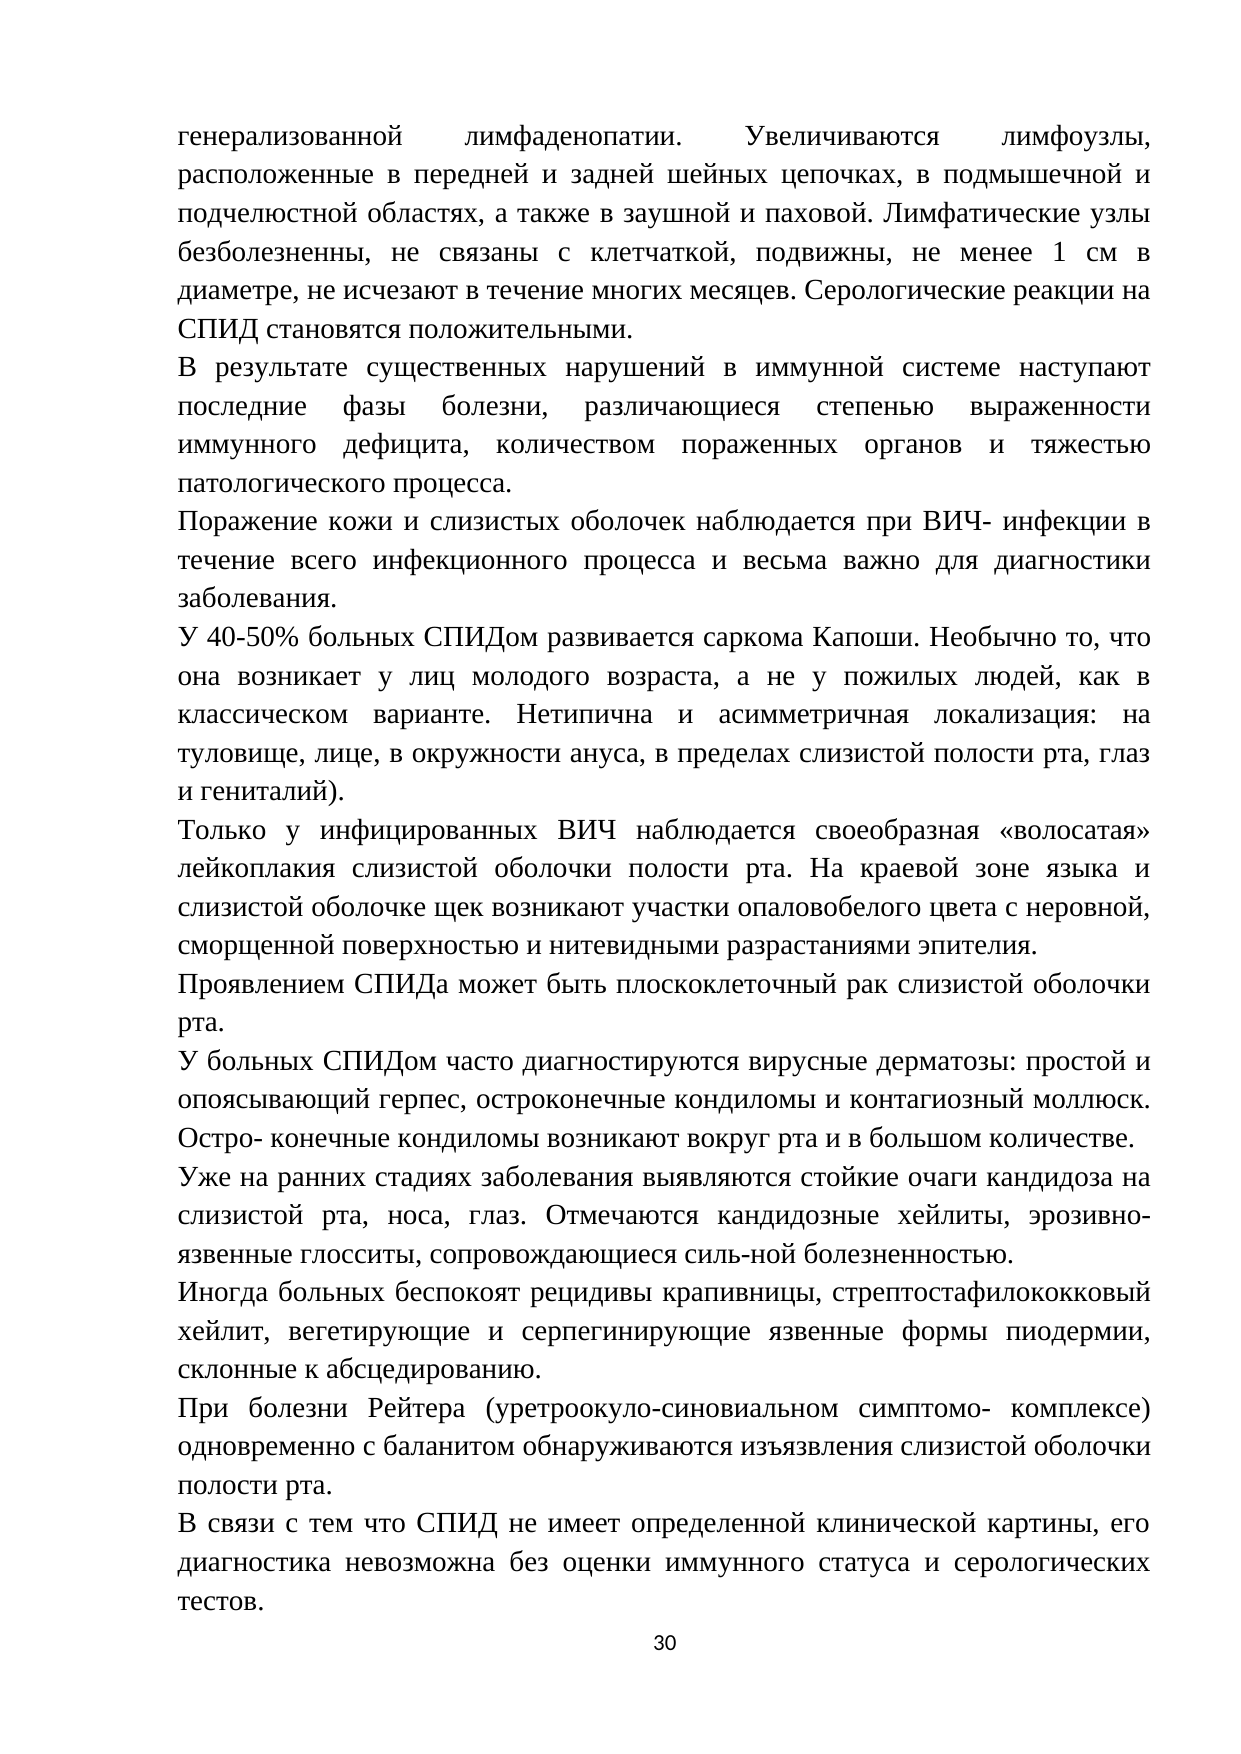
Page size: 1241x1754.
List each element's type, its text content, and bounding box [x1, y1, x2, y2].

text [177, 118, 1152, 344]
text В связи с тем что СПИД не имеет определенной клинической картины, его диагностика невозможна без оценки иммунного статуса и серологических тестов. [177, 1506, 1152, 1616]
text В результате существенных нарушений в иммунной системе наступают последние фазы болезни, различающиеся степенью выраженности иммунного дефицита, количеством пораженных органов и тяжестью патологического процесса. [177, 349, 1152, 498]
text Только у инфицированных ВИЧ наблюдается своеобразная «волосатая» лейкоплакия слизистой оболочки полости рта. На краевой зоне языка и слизистой оболочке щек возникают участки опаловобелого цвета с неровной, сморщенной поверхностью и нитевидными разрастаниями эпителия. [177, 812, 1152, 961]
text При болезни Рейтера (уретроокуло-синовиальном симптомо- комплексе) одновременно с баланитом обнаруживаются изъязвления слизистой оболочки полости рта. [177, 1390, 1152, 1501]
text Поражение кожи и слизистых оболочек наблюдается при ВИЧ- инфекции в течение всего инфекционного процесса и весьма важно для диагностики заболевания. [177, 503, 1152, 614]
text Уже на ранних стадиях заболевания выявляются стойкие очаги кандидоза на слизистой рта, носа, глаз. Отмечаются кандидозные хейлиты, эрозивно-язвенные глосситы, сопровождающиеся силь-ной болезненностью. [177, 1159, 1152, 1269]
text Иногда больных беспокоят рецидивы крапивницы, стрептостафилококковый хейлит, вегетирующие и серпегинирующие язвенные формы пиодермии, склонные к абсцедированию. [177, 1274, 1152, 1385]
text У 40-50% больных СПИДом развивается саркома Капоши. Необычно то, что она возникает у лиц молодого возраста, а не у пожилых людей, как в классическом варианте. Нетипична и асимметричная локализация: на туловище, лице, в окружности ануса, в пределах слизистой полости рта, глаз и гениталий). [177, 619, 1152, 807]
text У больных СПИДом часто диагностируются вирусные дерматозы: простой и опоясывающий герпес, остроконечные кондиломы и контагиозный моллюск. Остро- конечные кондиломы возникают вокруг рта и в большом количестве. [177, 1043, 1152, 1154]
text Проявлением СПИДа может быть плоскоклеточный рак слизистой оболочки рта. [177, 966, 1152, 1038]
